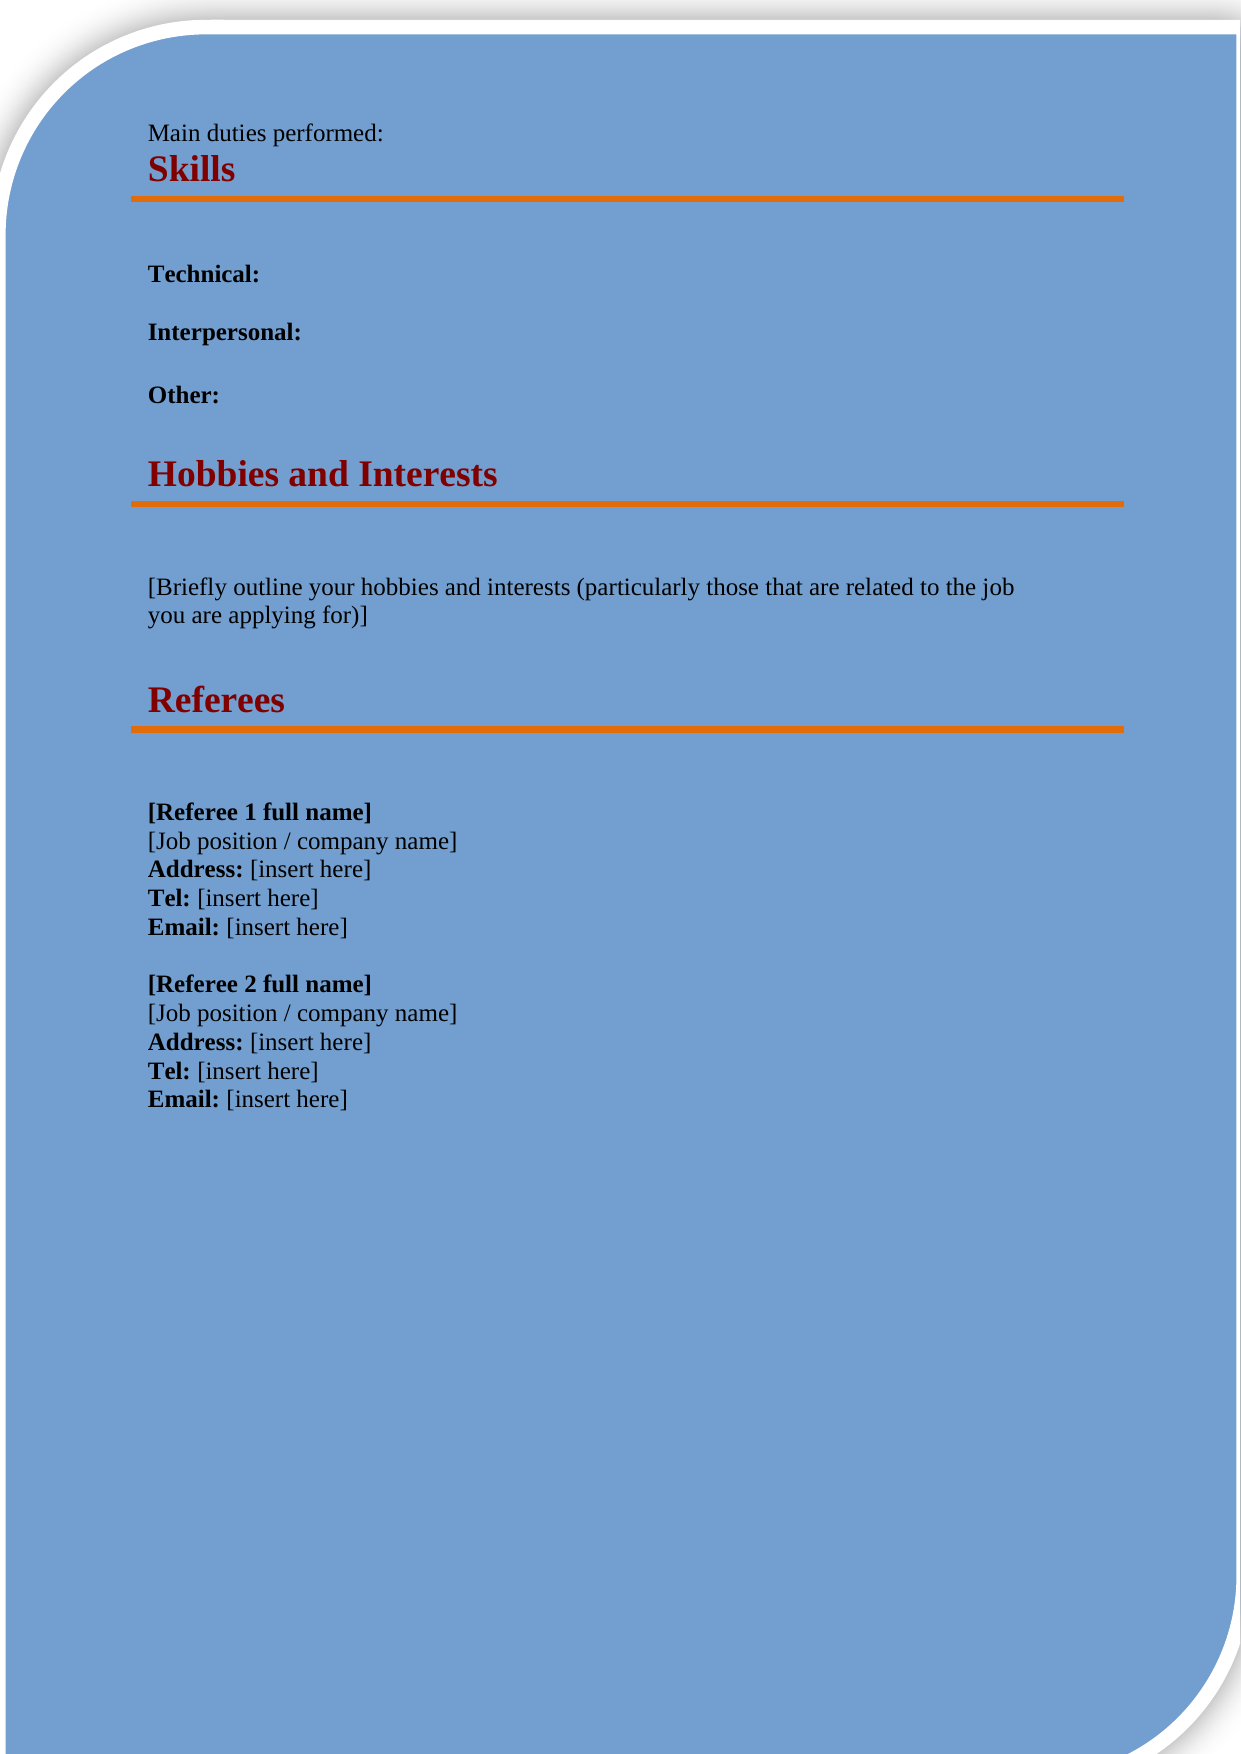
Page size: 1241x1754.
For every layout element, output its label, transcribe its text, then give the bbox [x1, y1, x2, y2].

text [Job position / company name] [148, 826, 1033, 854]
text Main duties performed: [148, 118, 1033, 147]
text Address: [insert here] [148, 1027, 1033, 1056]
text [Referee 1 full name] [148, 797, 1033, 826]
text Technical: [148, 231, 1033, 288]
text Tel: [insert here] [148, 1056, 1033, 1084]
text [Referee 2 full name] [148, 969, 1033, 998]
text Other: [148, 380, 1033, 408]
text Tel: [insert here] [148, 883, 1033, 912]
text [Job position / company name] [148, 998, 1033, 1027]
text Address: [insert here] [148, 854, 1033, 883]
title Referees [148, 677, 1033, 720]
text Hobbies and Interests [148, 452, 1033, 495]
text Interpersonal: [148, 317, 1033, 346]
text Email: [insert here] [148, 912, 1033, 941]
text Skills [148, 147, 1033, 190]
text Email: [insert here] [148, 1084, 1033, 1113]
text [Briefly outline your hobbies and interests (particularly those that are related to the job you are applying for)] [148, 572, 1033, 629]
